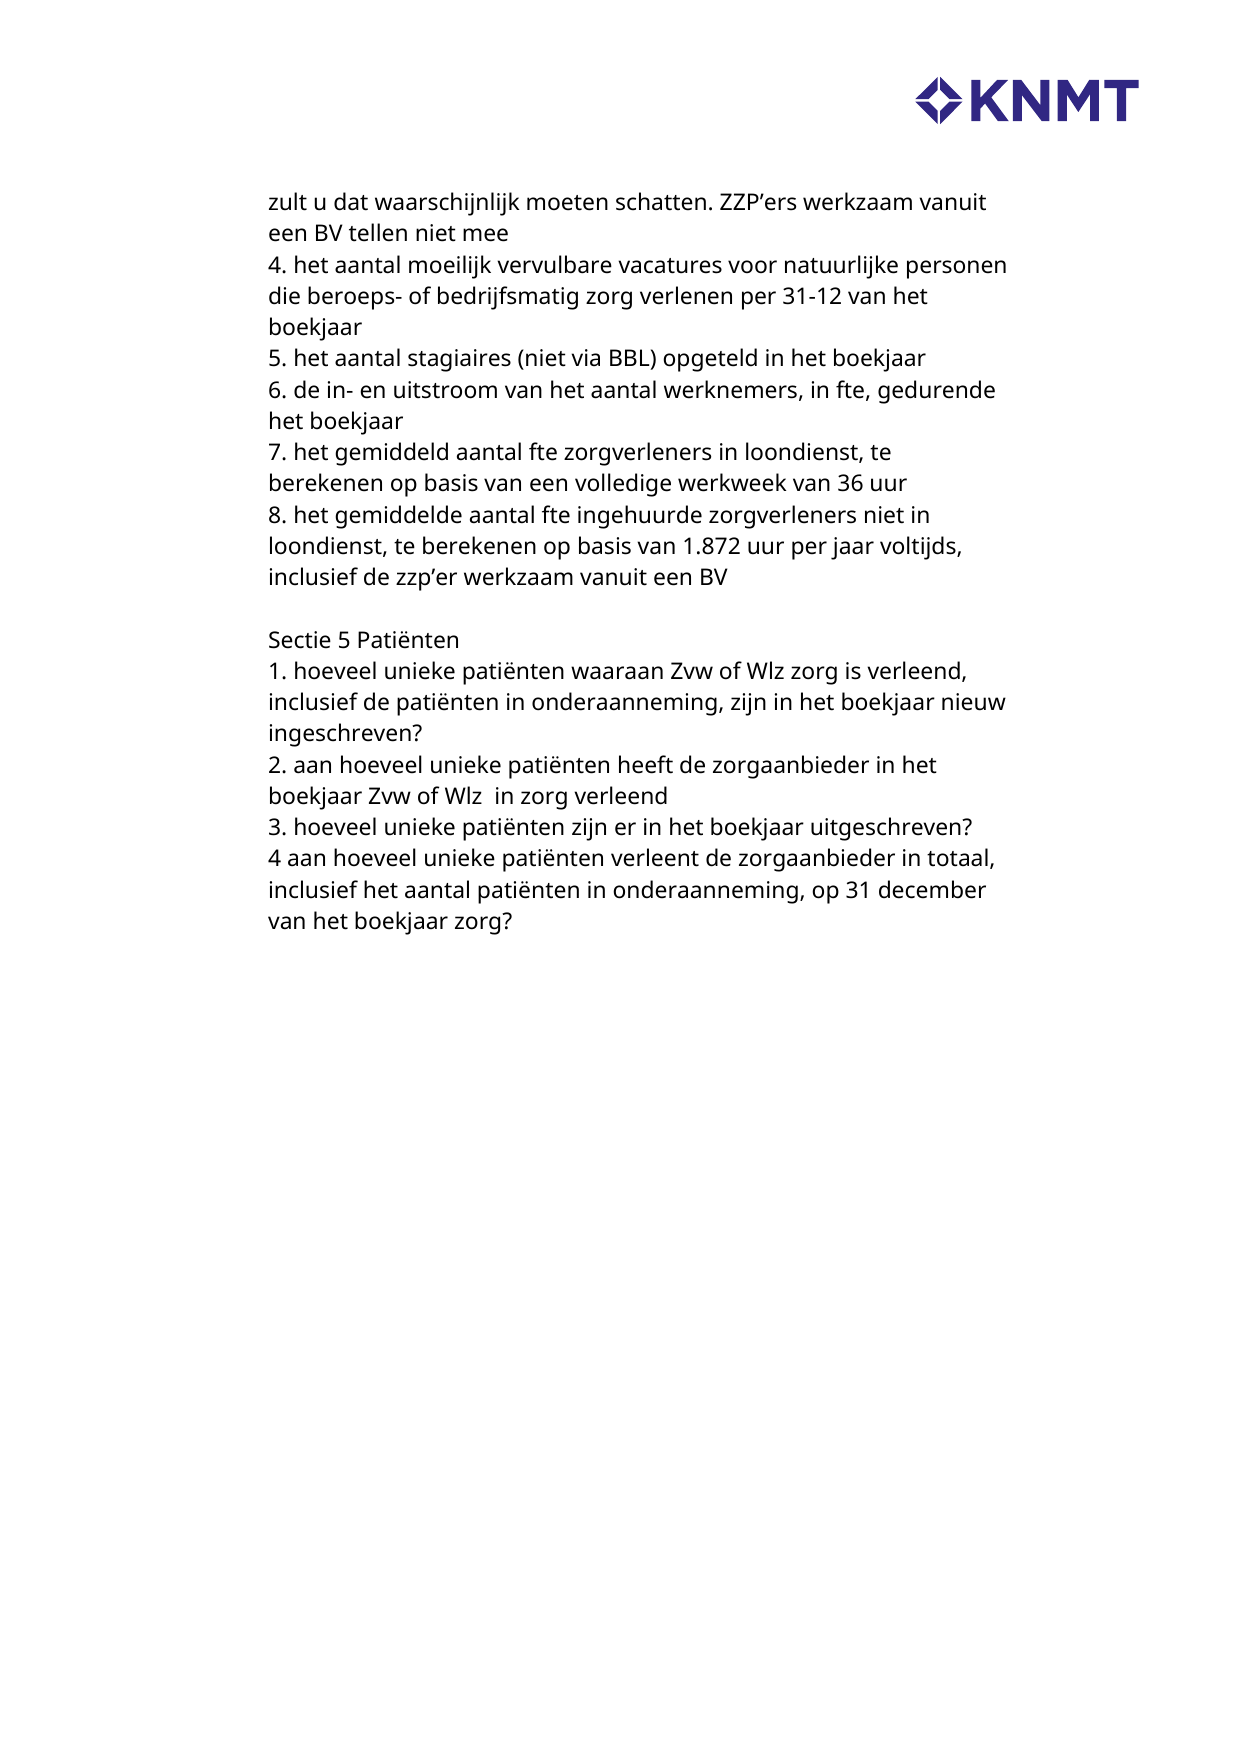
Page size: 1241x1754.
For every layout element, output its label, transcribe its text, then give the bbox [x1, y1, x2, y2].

text 4. het aantal moeilijk vervulbare vacatures voor natuurlijke personen die beroeps- of bedrijfsmatig zorg verlenen per 31-12 van het boekjaar [268, 248, 1009, 342]
text 1. hoeveel unieke patiënten waaraan Zvw of Wlz zorg is verleend, inclusief de patiënten in onderaanneming, zijn in het boekjaar nieuw ingeschreven? [268, 655, 1009, 748]
text 2. aan hoeveel unieke patiënten heeft de zorgaanbieder in het boekjaar Zvw of Wlz in zorg verleend [268, 748, 1009, 811]
text 7. het gemiddeld aantal fte zorgverleners in loondienst, te berekenen op basis van een volledige werkweek van 36 uur [268, 436, 1009, 498]
text 8. het gemiddelde aantal fte ingehuurde zorgverleners niet in loondienst, te berekenen op basis van 1.872 uur per jaar voltijds, inclusief de zzp’er werkzaam vanuit een BV [268, 498, 1009, 592]
text 3. hoeveel unieke patiënten zijn er in het boekjaar uitgeschreven? [268, 811, 1009, 842]
text 4 aan hoeveel unieke patiënten verleent de zorgaanbieder in totaal, inclusief het aantal patiënten in onderaanneming, op 31 december van het boekjaar zorg? [268, 842, 1009, 936]
text 6. de in- en uitstroom van het aantal werknemers, in fte, gedurende het boekjaar [268, 373, 1009, 436]
text Sectie 5 Patiënten [268, 623, 1009, 655]
text 5. het aantal stagiaires (niet via BBL) opgeteld in het boekjaar [268, 342, 1009, 373]
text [268, 186, 1009, 248]
